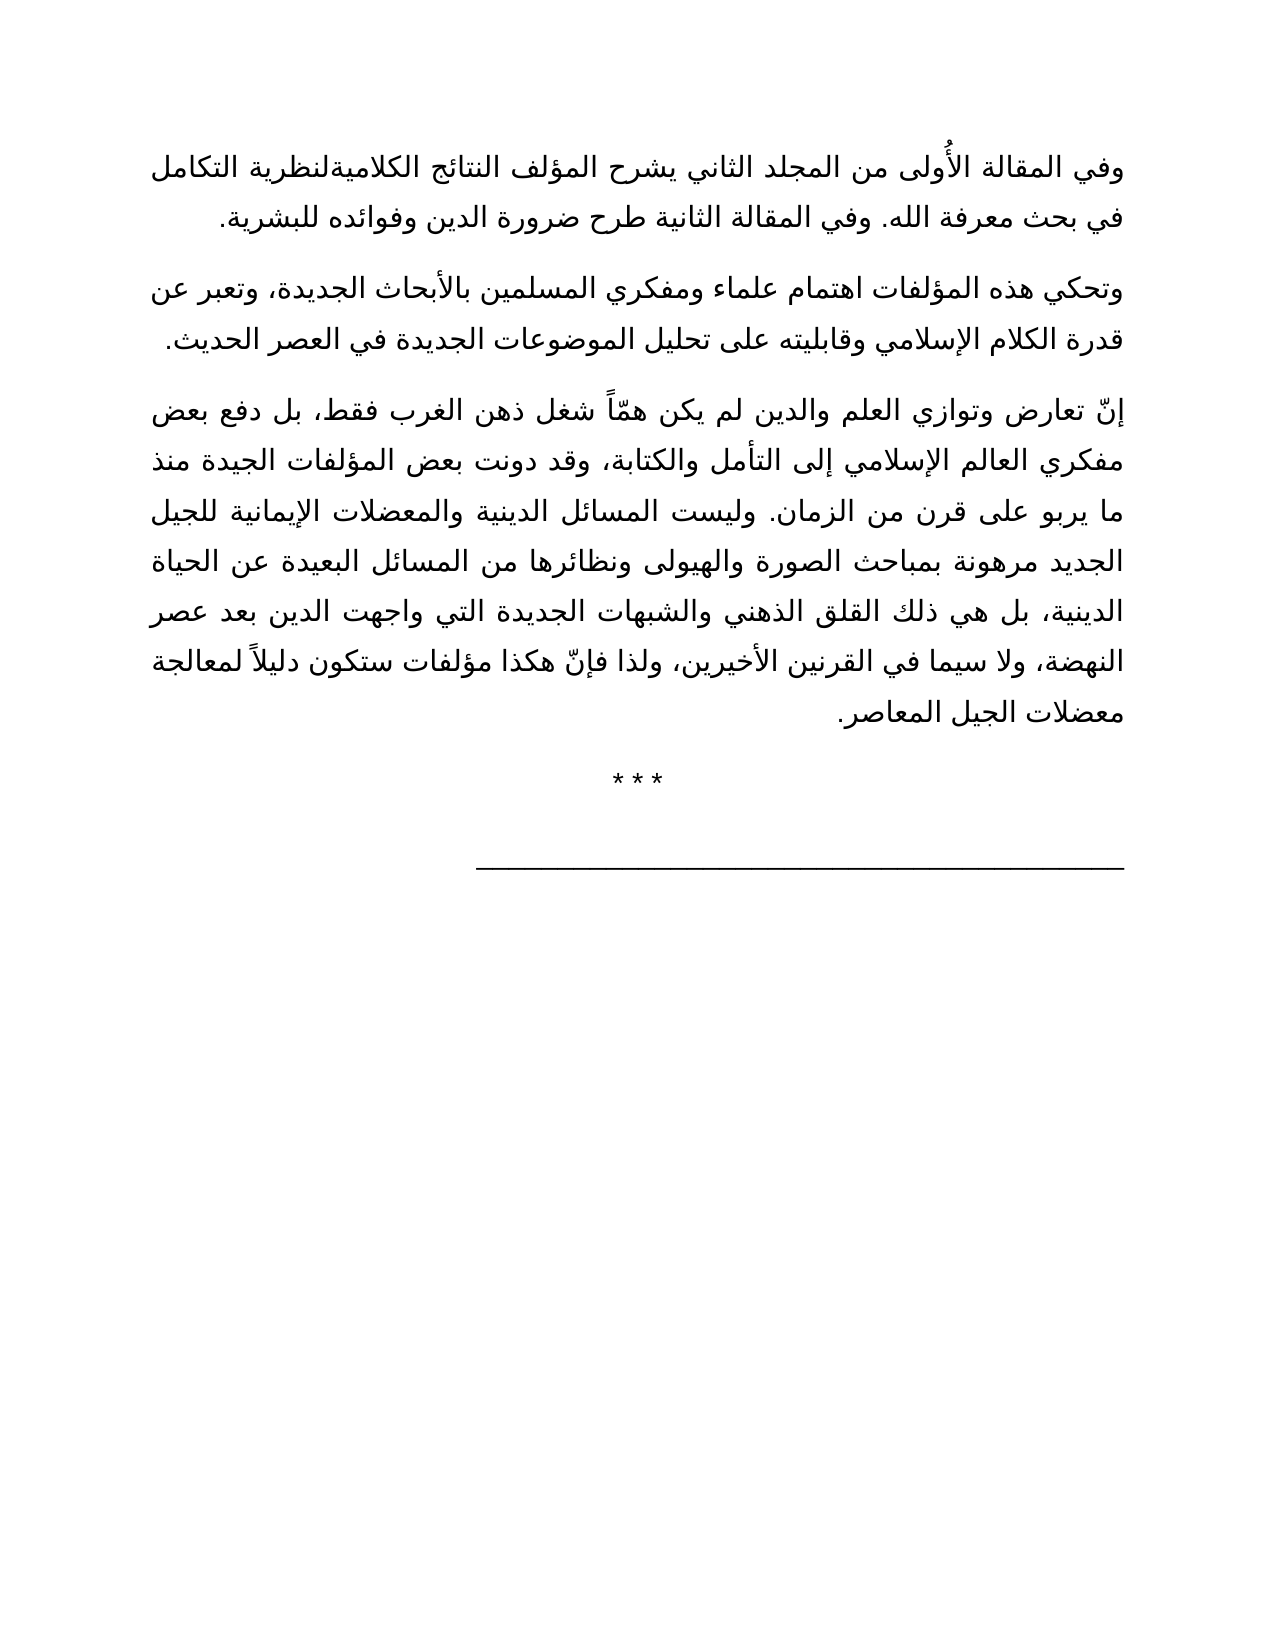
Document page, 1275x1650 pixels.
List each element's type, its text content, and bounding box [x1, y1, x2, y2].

text إنّ تعارض وتوازي العلم والدين لم يكن همّاً شغل ذهن الغرب فقط، بل دفع بعض مفكري العالم الإسلامي إلى التأمل والكتابة، وقد دونت بعض المؤلفات الجيدة منذ ما يربو على قرن من الزمان. وليست المسائل الدينية والمعضلات الإيمانية للجيل الجديد مرهونة بمباحث الصورة والهيولى ونظائرها من المسائل البعيدة عن الحياة الدينية، بل هي ذلك القلق الذهني والشبهات الجديدة التي واجهت الدين بعد عصر النهضة، ولا سيما في القرنين الأخيرين، ولذا فإنّ هكذا مؤلفات ستكون دليلاً لمعالجة معضلات الجيل المعاصر. [150, 393, 1125, 728]
text * * * [150, 766, 1125, 799]
text ________________________________________ [150, 837, 1125, 871]
text وتحكي هذه المؤلفات اهتمام علماء ومفكري المسلمين بالأبحاث الجديدة، وتعبر عن قدرة الكلام الإسلامي وقابليته على تحليل الموضوعات الجديدة في العصر الحديث. [150, 271, 1125, 355]
text وفي المقالة الأُولى من المجلد الثاني يشرح المؤلف النتائج الكلاميةلنظرية التكامل في بحث معرفة الله. وفي المقالة الثانية طرح ضرورة الدين وفوائده للبشرية. [150, 150, 1125, 234]
